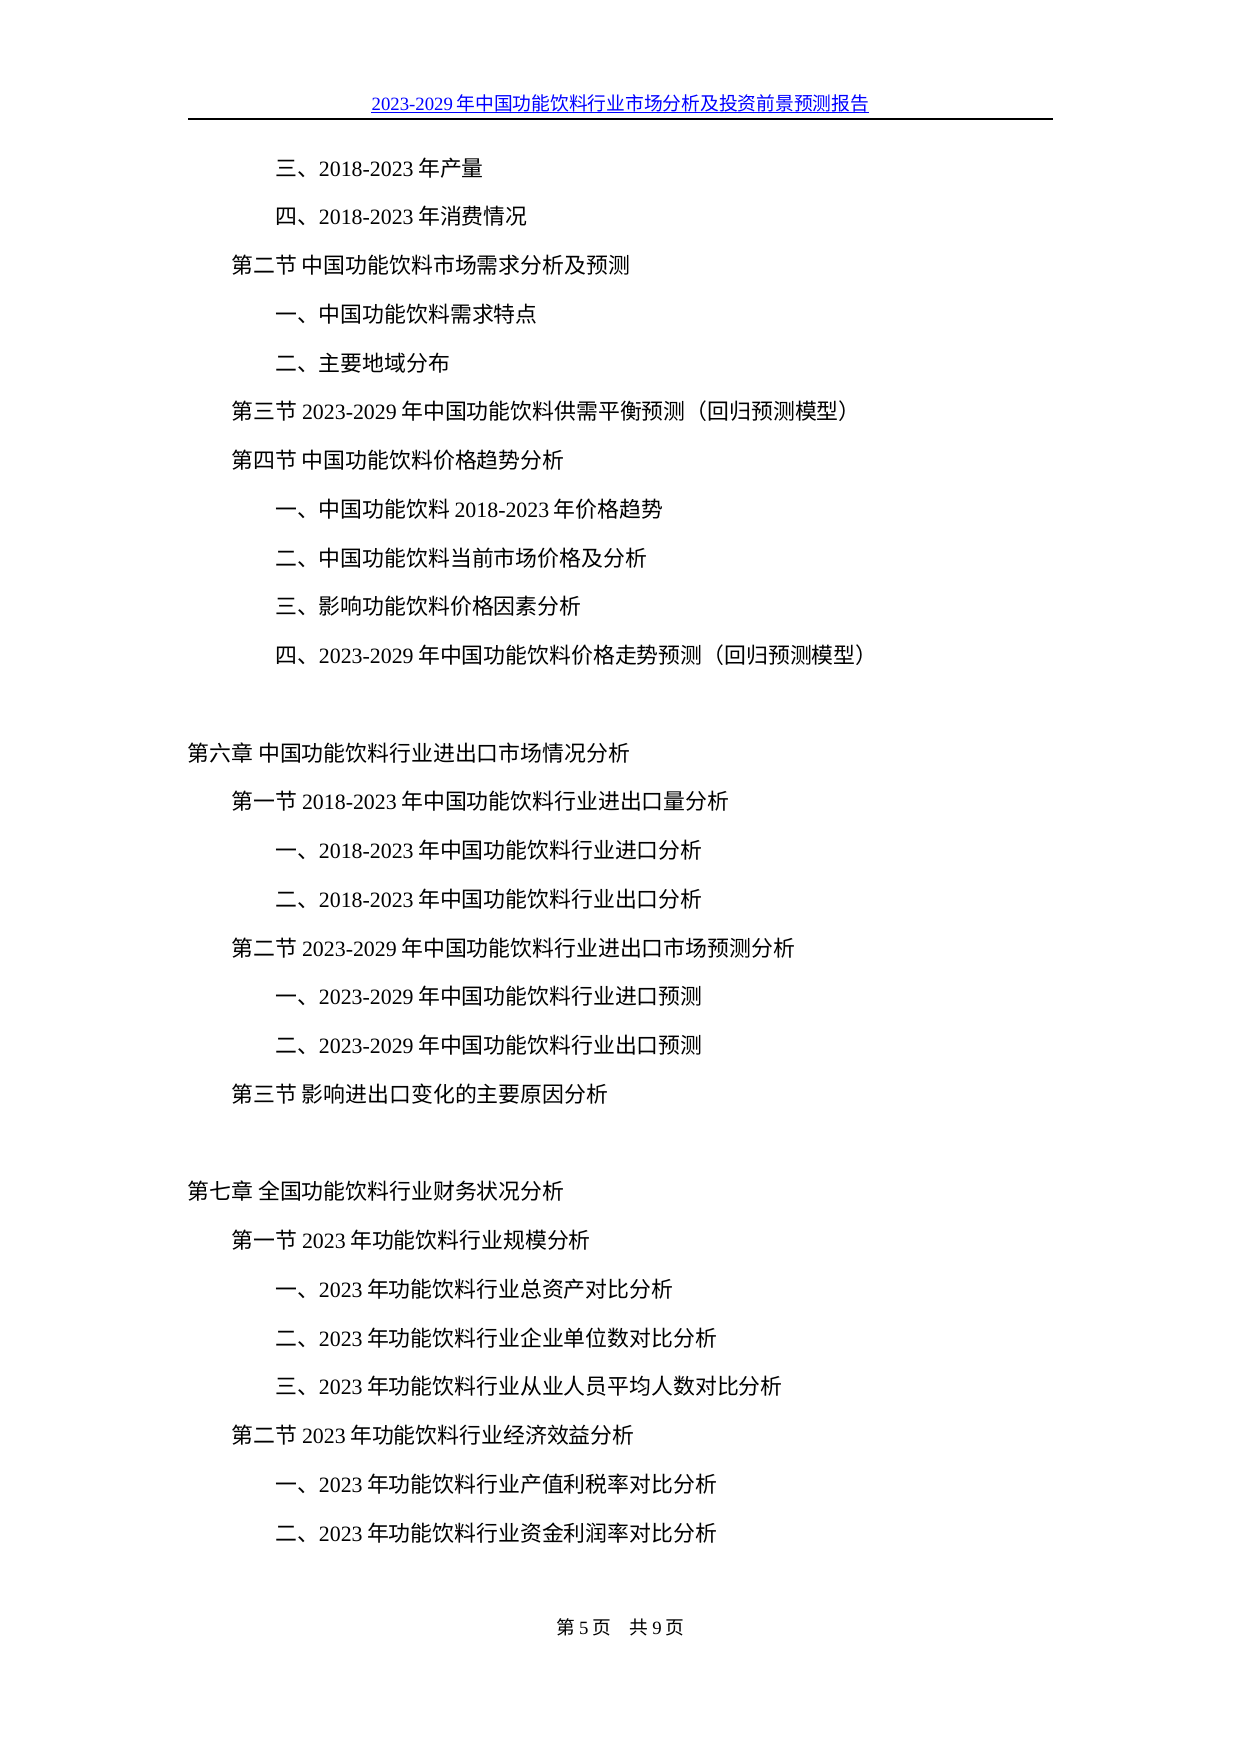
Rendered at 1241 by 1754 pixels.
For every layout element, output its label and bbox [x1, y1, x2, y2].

text [187, 150, 1053, 1548]
